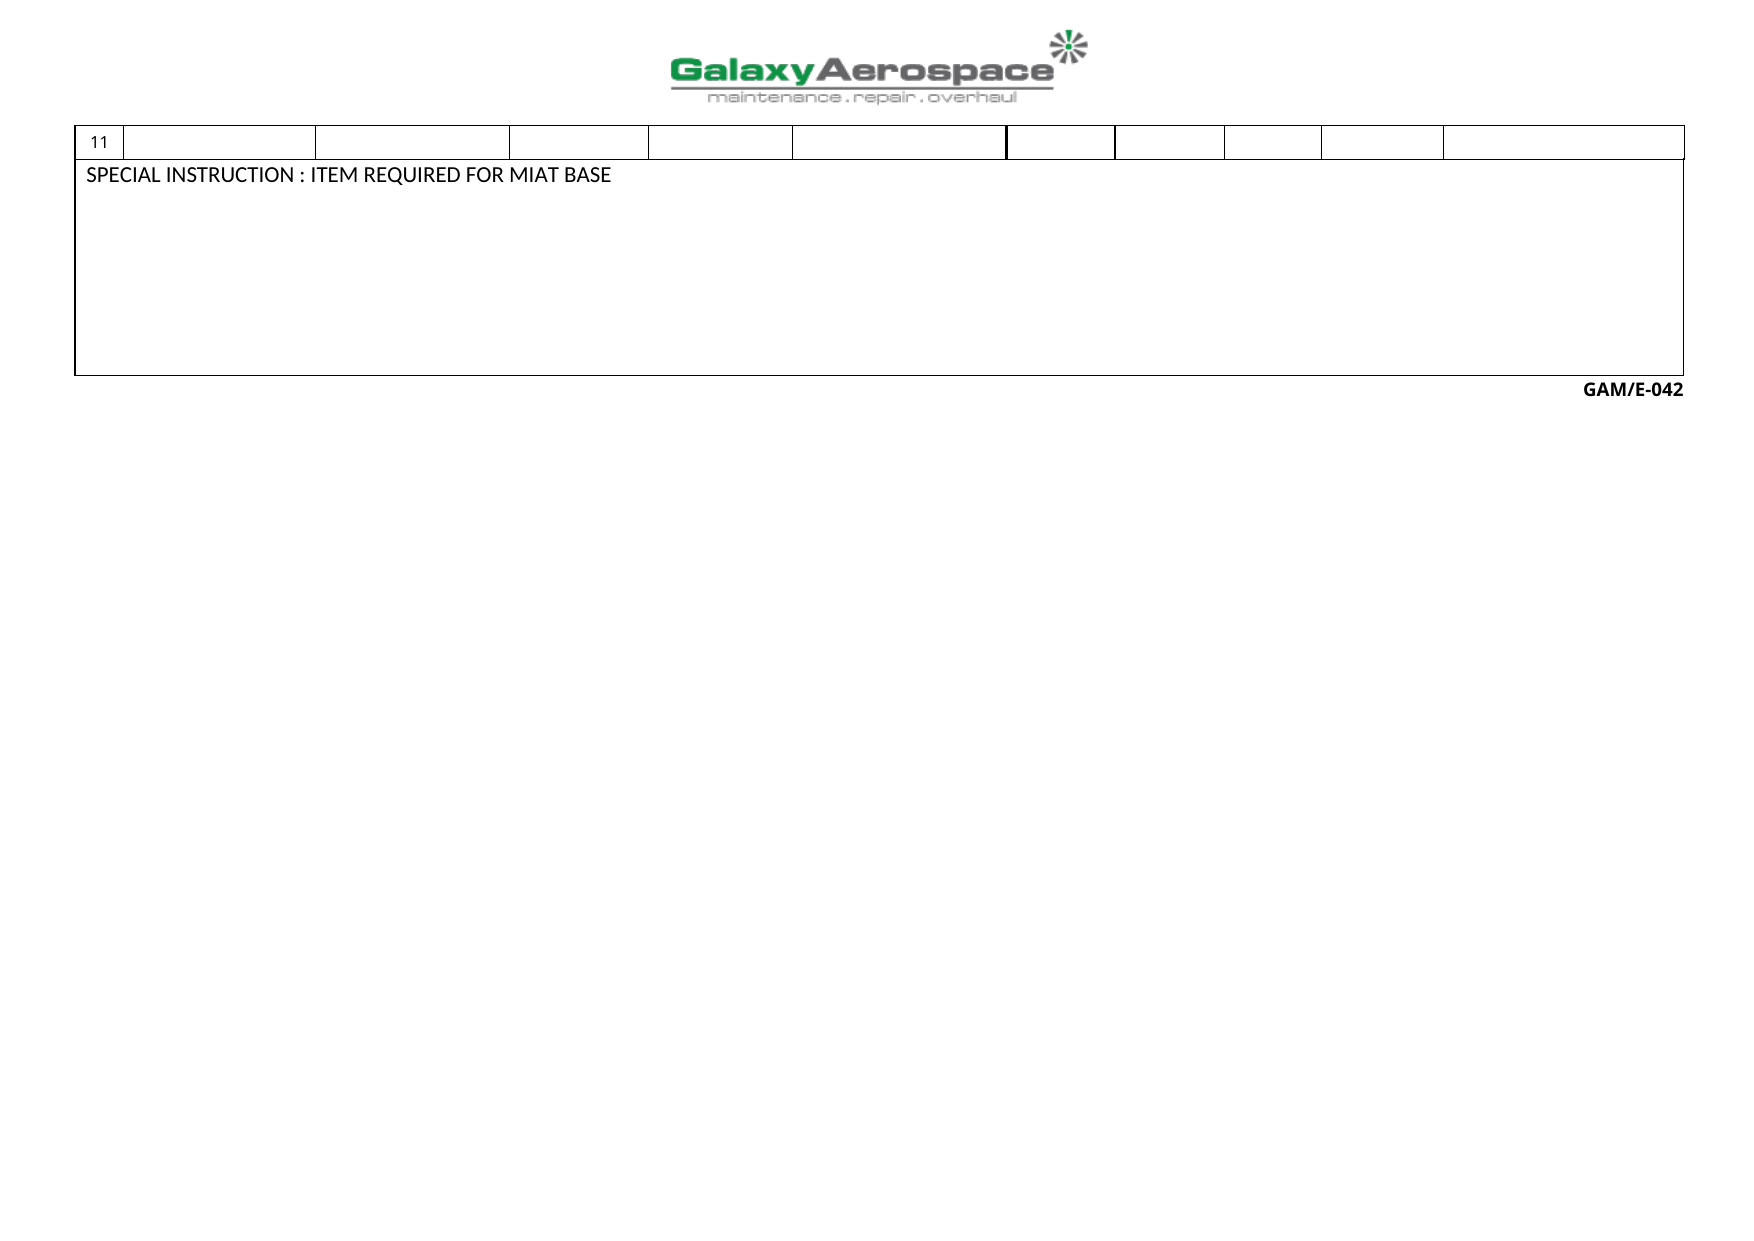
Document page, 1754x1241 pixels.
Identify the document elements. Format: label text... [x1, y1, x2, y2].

table_cell [1444, 126, 1684, 159]
table_cell [1116, 126, 1224, 159]
text GAM/E-042 [75, 376, 1683, 402]
picture [670, 29, 1088, 106]
table_cell [1225, 126, 1321, 159]
table_cell [793, 126, 1005, 159]
table_cell 11 [76, 126, 123, 159]
table_cell SPECIAL INSTRUCTION : ITEM REQUIRED FOR MIAT BASE [76, 160, 1683, 375]
table_cell [1008, 126, 1114, 159]
table_cell [510, 126, 648, 159]
table_cell [316, 126, 509, 159]
table_cell [1322, 126, 1443, 159]
table_cell [649, 126, 792, 159]
table_cell [124, 126, 315, 159]
